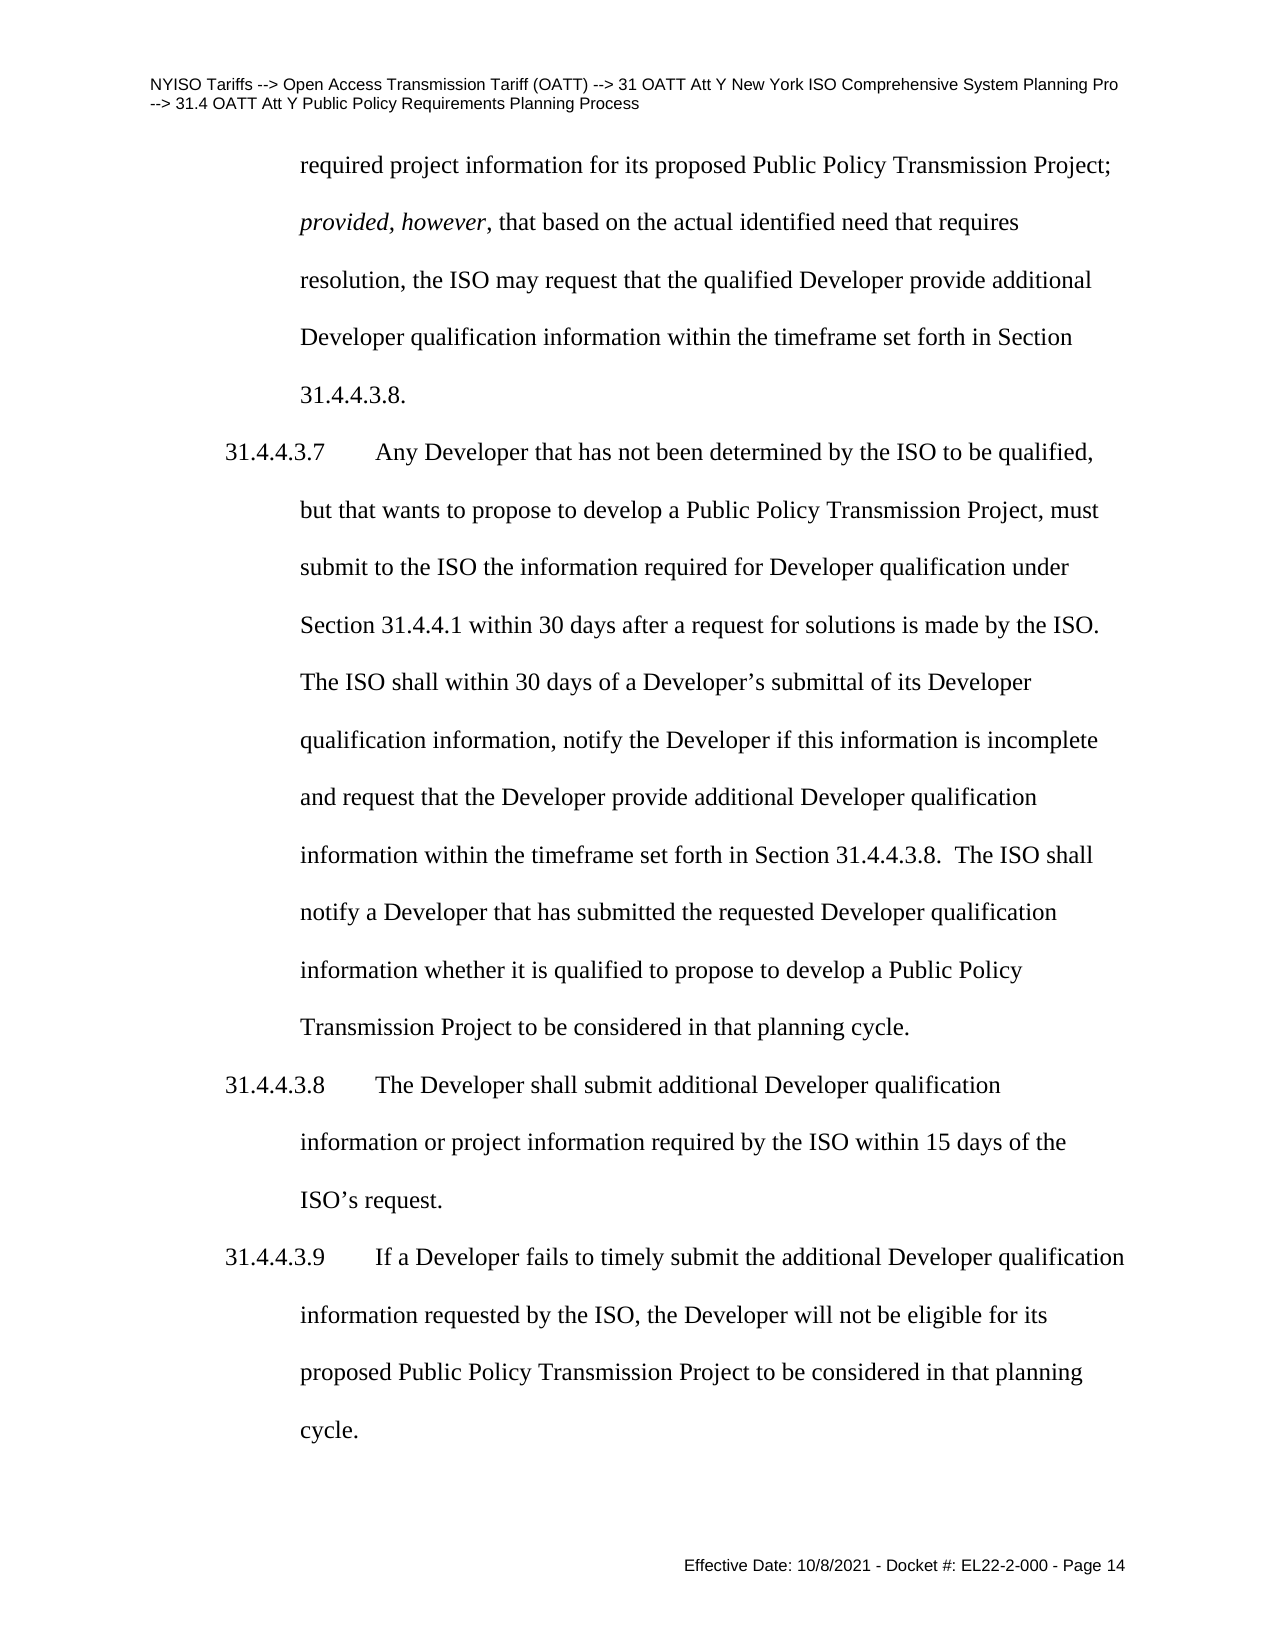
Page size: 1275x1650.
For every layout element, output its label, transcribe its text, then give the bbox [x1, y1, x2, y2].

text 31.4.4.3.9 If a Developer fails to timely submit the additional Developer qualification information requested by the ISO, the Developer will not be eligible for its proposed Public Policy Transmission Project to be considered in that planning cycle. [225, 1242, 1125, 1444]
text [225, 150, 1125, 409]
text 31.4.4.3.7 Any Developer that has not been determined by the ISO to be qualified, but that wants to propose to develop a Public Policy Transmission Project, must submit to the ISO the information required for Developer qualification under Section 31.4.4.1 within 30 days after a request for solutions is made by the ISO. The ISO shall within 30 days of a Developer’s submittal of its Developer qualification information, notify the Developer if this information is incomplete and request that the Developer provide additional Developer qualification information within the timeframe set forth in Section 31.4.4.3.8. The ISO shall notify a Developer that has submitted the requested Developer qualification information whether it is qualified to propose to develop a Public Policy Transmission Project to be considered in that planning cycle. [225, 437, 1125, 1041]
text 31.4.4.3.8 The Developer shall submit additional Developer qualification information or project information required by the ISO within 15 days of the ISO’s request. [225, 1070, 1125, 1214]
